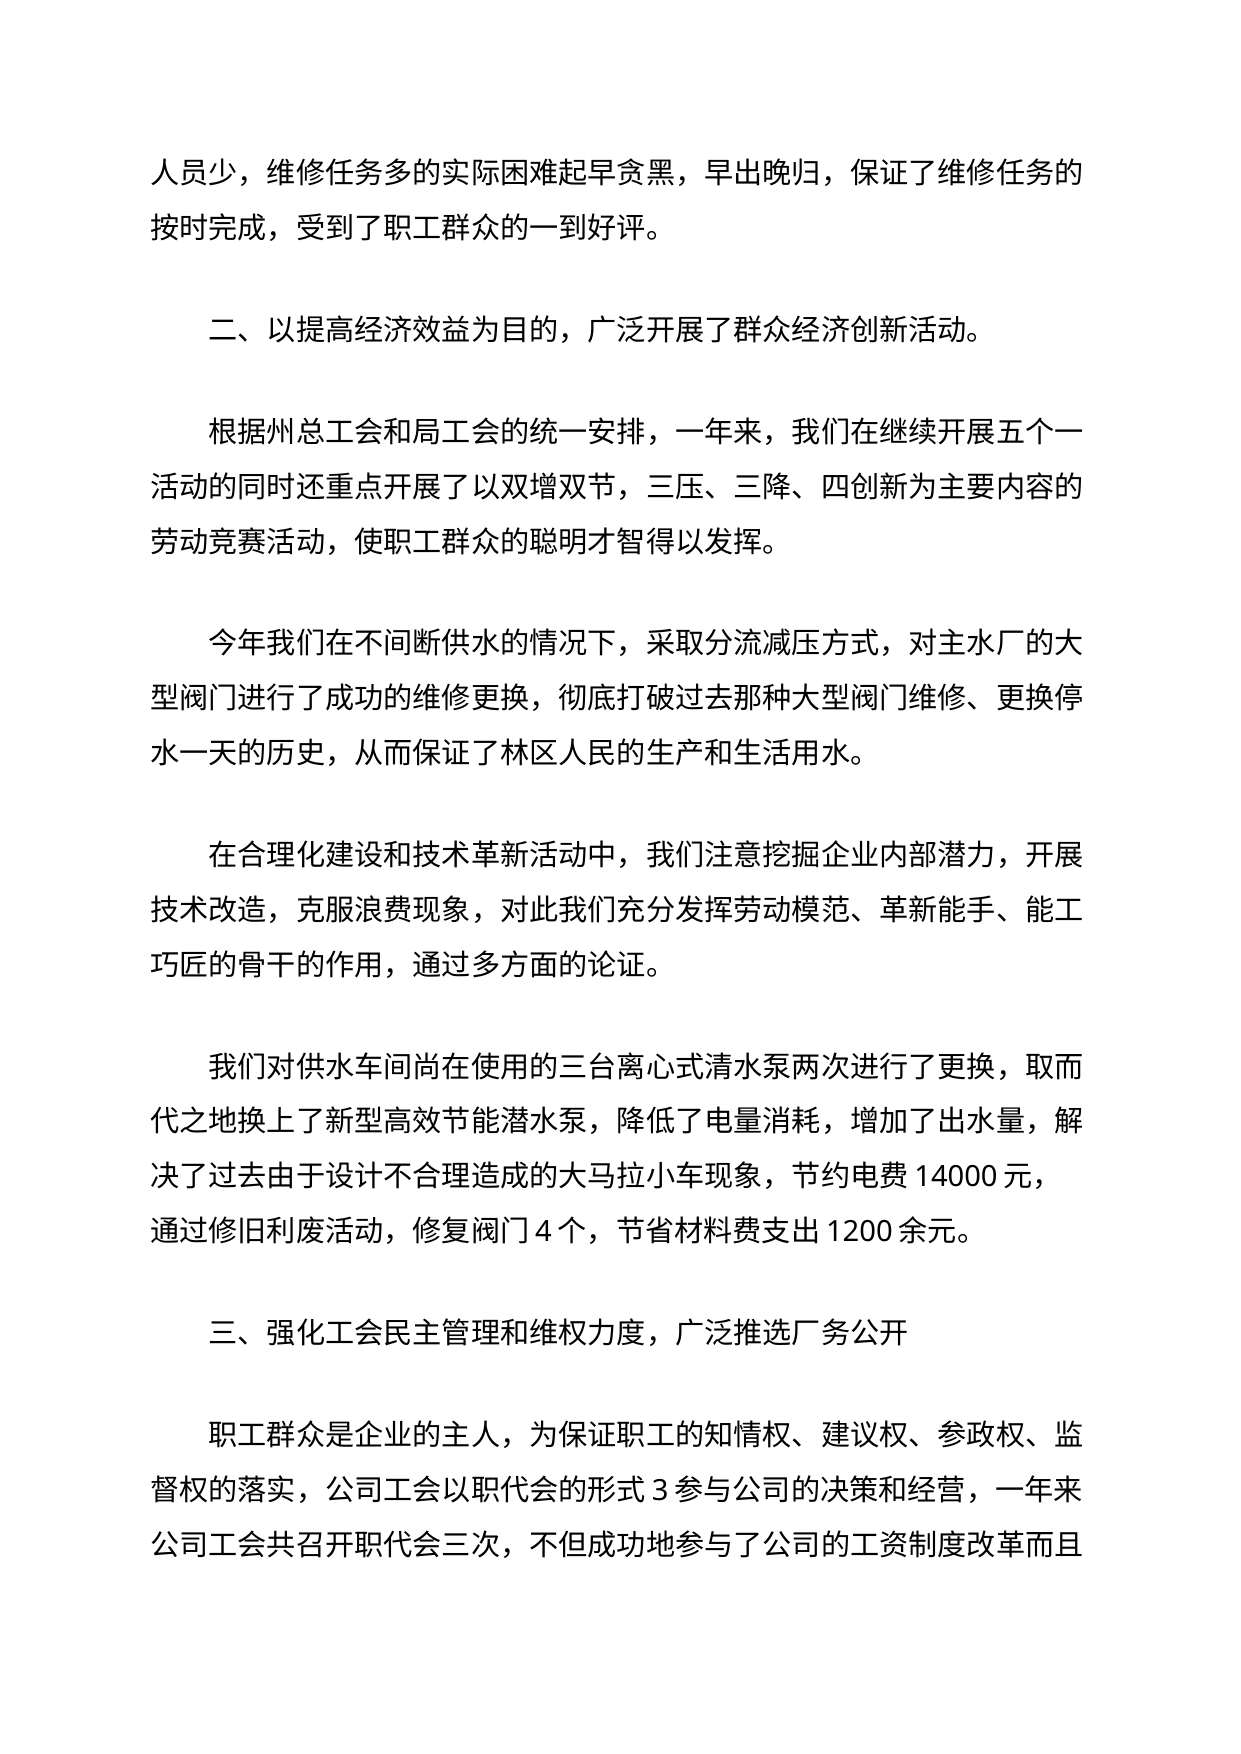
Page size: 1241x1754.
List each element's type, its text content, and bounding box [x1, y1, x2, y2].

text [150, 1412, 1090, 1564]
text 今年我们在不间断供水的情况下，采取分流减压方式，对主水厂的大型阀门进行了成功的维修更换，彻底打破过去那种大型阀门维修、更换停水一天的历史，从而保证了林区人民的生产和生活用水。 [150, 620, 1090, 772]
text 在合理化建设和技术革新活动中，我们注意挖掘企业内部潜力，开展技术改造，克服浪费现象，对此我们充分发挥劳动模范、革新能手、能工巧匠的骨干的作用，通过多方面的论证。 [150, 832, 1090, 984]
text 三、强化工会民主管理和维权力度，广泛推选厂务公开 [150, 1310, 1090, 1352]
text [150, 150, 1090, 247]
text 二、以提高经济效益为目的，广泛开展了群众经济创新活动。 [150, 307, 1090, 349]
text 我们对供水车间尚在使用的三台离心式清水泵两次进行了更换，取而代之地换上了新型高效节能潜水泵，降低了电量消耗，增加了出水量，解决了过去由于设计不合理造成的大马拉小车现象，节约电费14000元，通过修旧利废活动，修复阀门4个，节省材料费支出1200余元。 [150, 1043, 1090, 1250]
text 根据州总工会和局工会的统一安排，一年来，我们在继续开展五个一活动的同时还重点开展了以双增双节，三压、三降、四创新为主要内容的劳动竞赛活动，使职工群众的聪明才智得以发挥。 [150, 408, 1090, 561]
